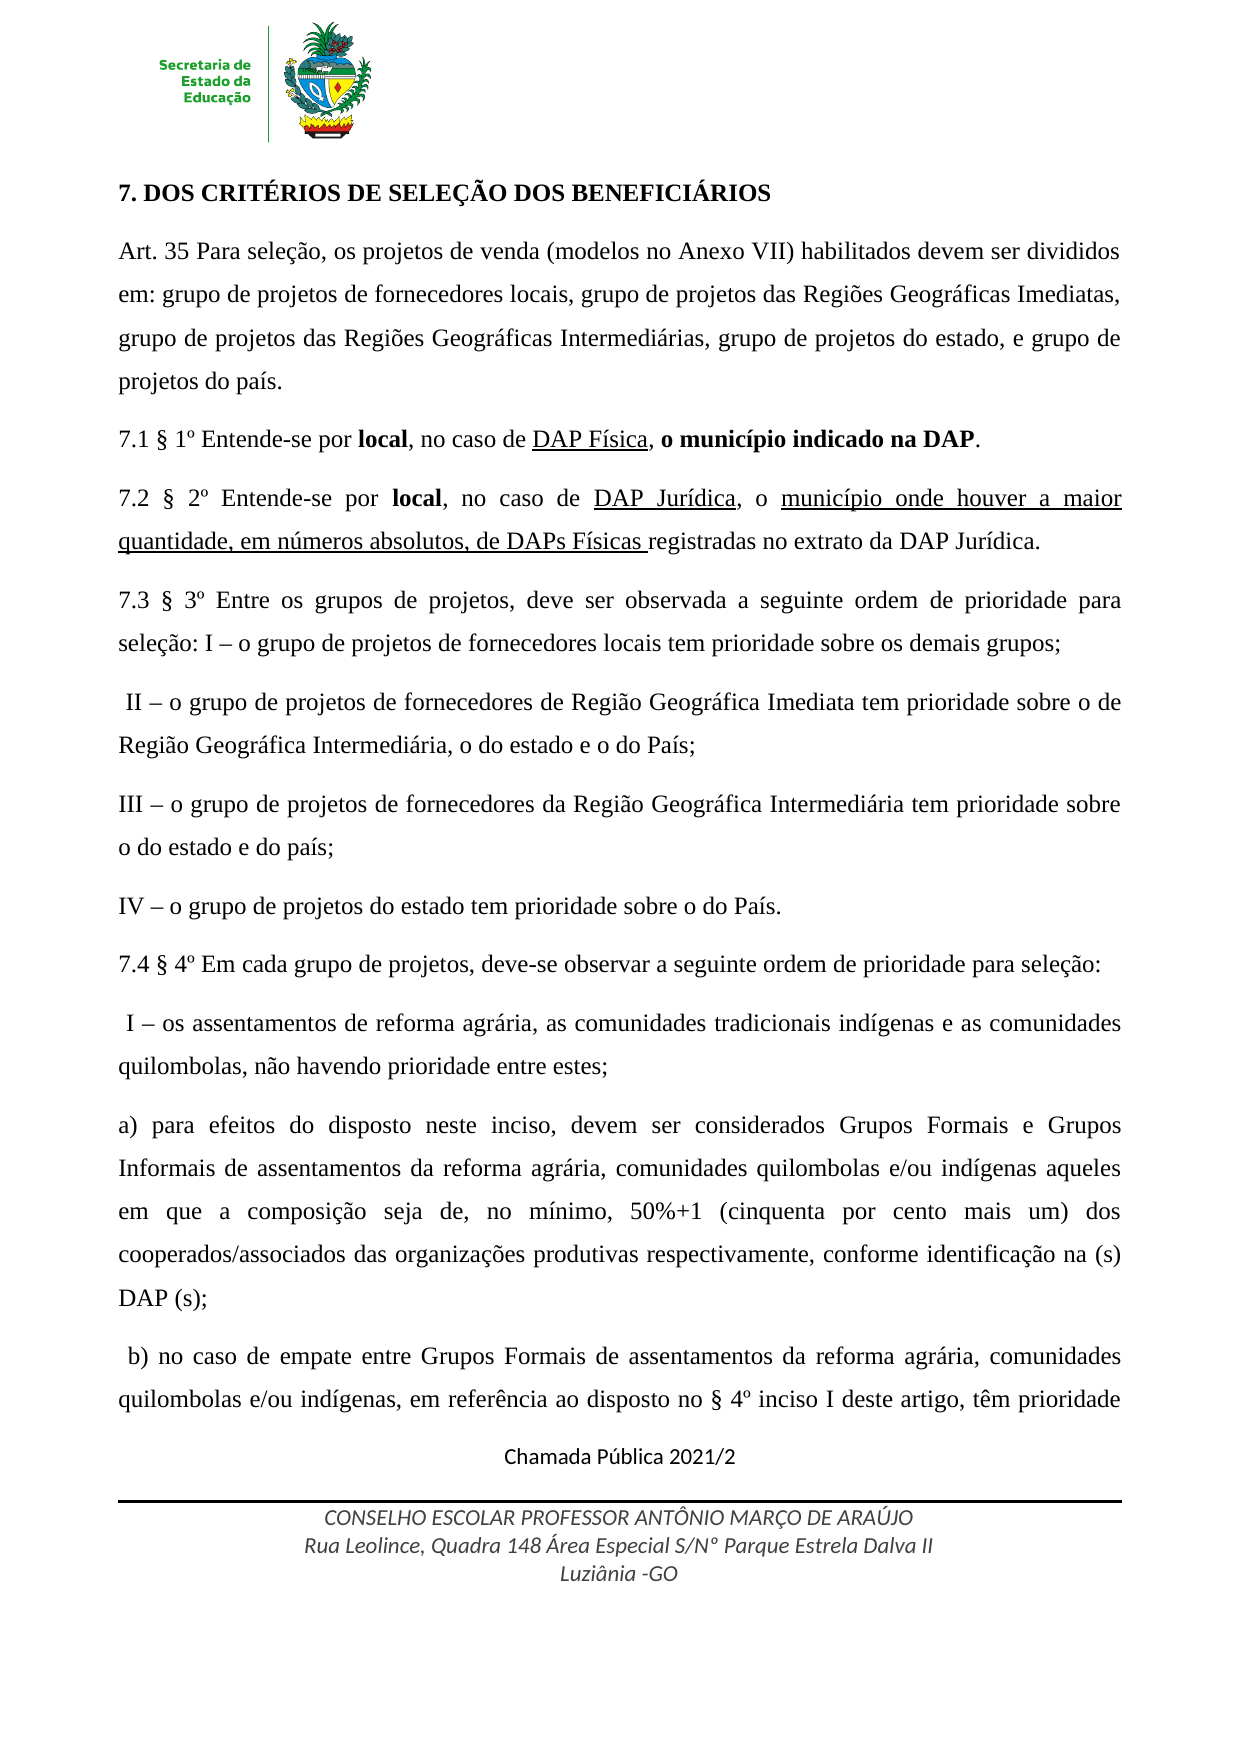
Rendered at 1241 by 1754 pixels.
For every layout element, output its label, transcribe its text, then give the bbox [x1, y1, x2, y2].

text a) para efeitos do disposto neste inciso, devem ser considerados Grupos Formais e Grupos Informais de assentamentos da reforma agrária, comunidades quilombolas e/ou indígenas aqueles em que a composição seja de, no mínimo, 50%+1 (cinquenta por cento mais um) dos cooperados/associados das organizações produtivas respectivamente, conforme identificação na (s) DAP (s); [118, 1110, 1122, 1311]
text II – o grupo de projetos de fornecedores de Região Geográfica Imediata tem prioridade sobre o de Região Geográfica Intermediária, o do estado e o do País; [118, 687, 1122, 759]
text Art. 35 Para seleção, os projetos de venda (modelos no Anexo VII) habilitados devem ser divididos em: grupo de projetos de fornecedores locais, grupo de projetos das Regiões Geográficas Imediatas, grupo de projetos das Regiões Geográficas Intermediárias, grupo de projetos do estado, e grupo de projetos do país. [118, 236, 1122, 394]
text 7.4 § 4º Em cada grupo de projetos, deve-se observar a seguinte ordem de prioridade para seleção: [118, 949, 1122, 978]
text III – o grupo de projetos de fornecedores da Região Geográfica Intermediária tem prioridade sobre o do estado e do país; [118, 789, 1122, 861]
text 7.3 § 3º Entre os grupos de projetos, deve ser observada a seguinte ordem de prioridade para seleção: I – o grupo de projetos de fornecedores locais tem prioridade sobre os demais grupos; [118, 585, 1122, 657]
text 7.1 § 1º Entende-se por local, no caso de DAP Física, o município indicado na DAP. [118, 424, 1122, 453]
text 7.2 § 2º Entende-se por local, no caso de DAP Jurídica, o município onde houver a maior quantidade, em números absolutos, de DAPs Físicas registradas no extrato da DAP Jurídica. [118, 483, 1122, 555]
text I – os assentamentos de reforma agrária, as comunidades tradicionais indígenas e as comunidades quilombolas, não havendo prioridade entre estes; [118, 1008, 1122, 1080]
picture [118, 14, 412, 150]
text 7. DOS CRITÉRIOS DE SELEÇÃO DOS BENEFICIÁRIOS [118, 178, 1122, 206]
text IV – o grupo de projetos do estado tem prioridade sobre o do País. [118, 891, 1122, 919]
